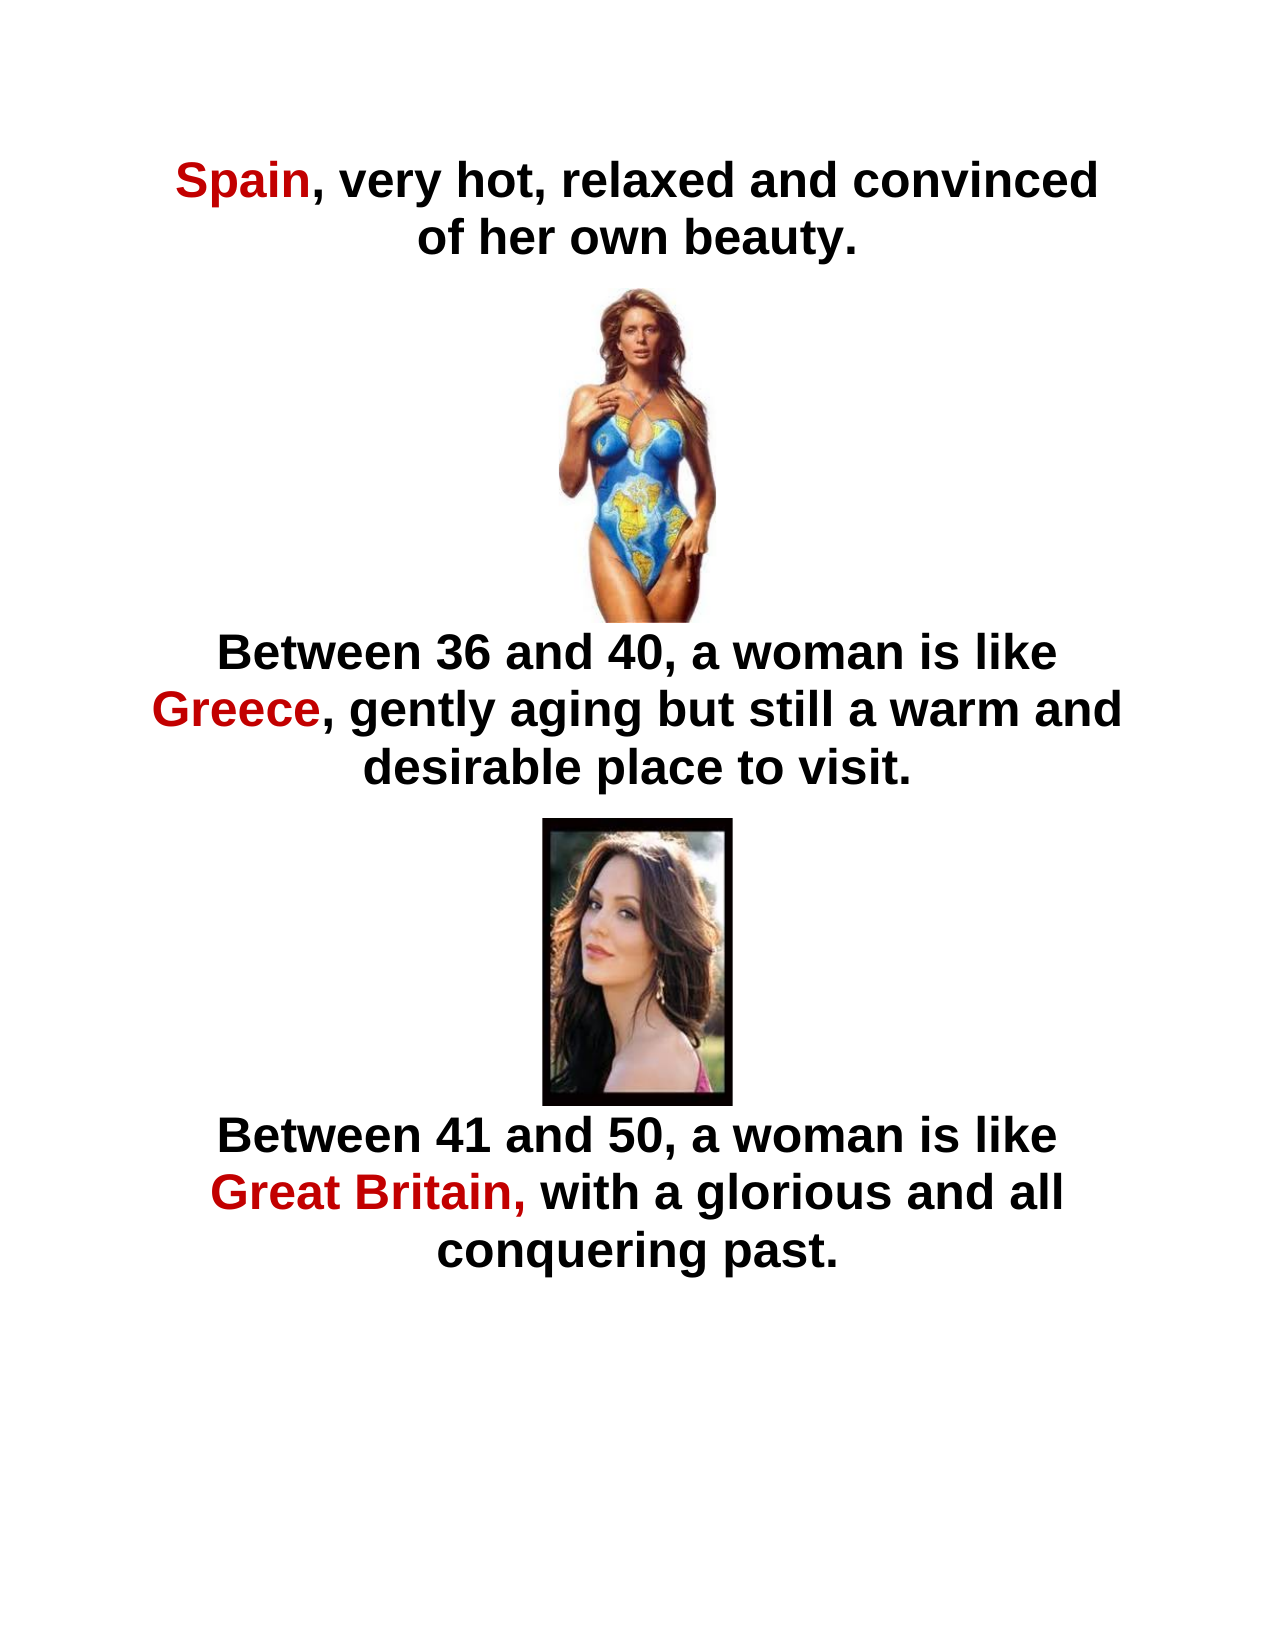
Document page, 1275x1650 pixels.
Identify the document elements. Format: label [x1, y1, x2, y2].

text [150, 150, 1125, 1302]
picture [558, 288, 717, 623]
picture [542, 818, 733, 1106]
